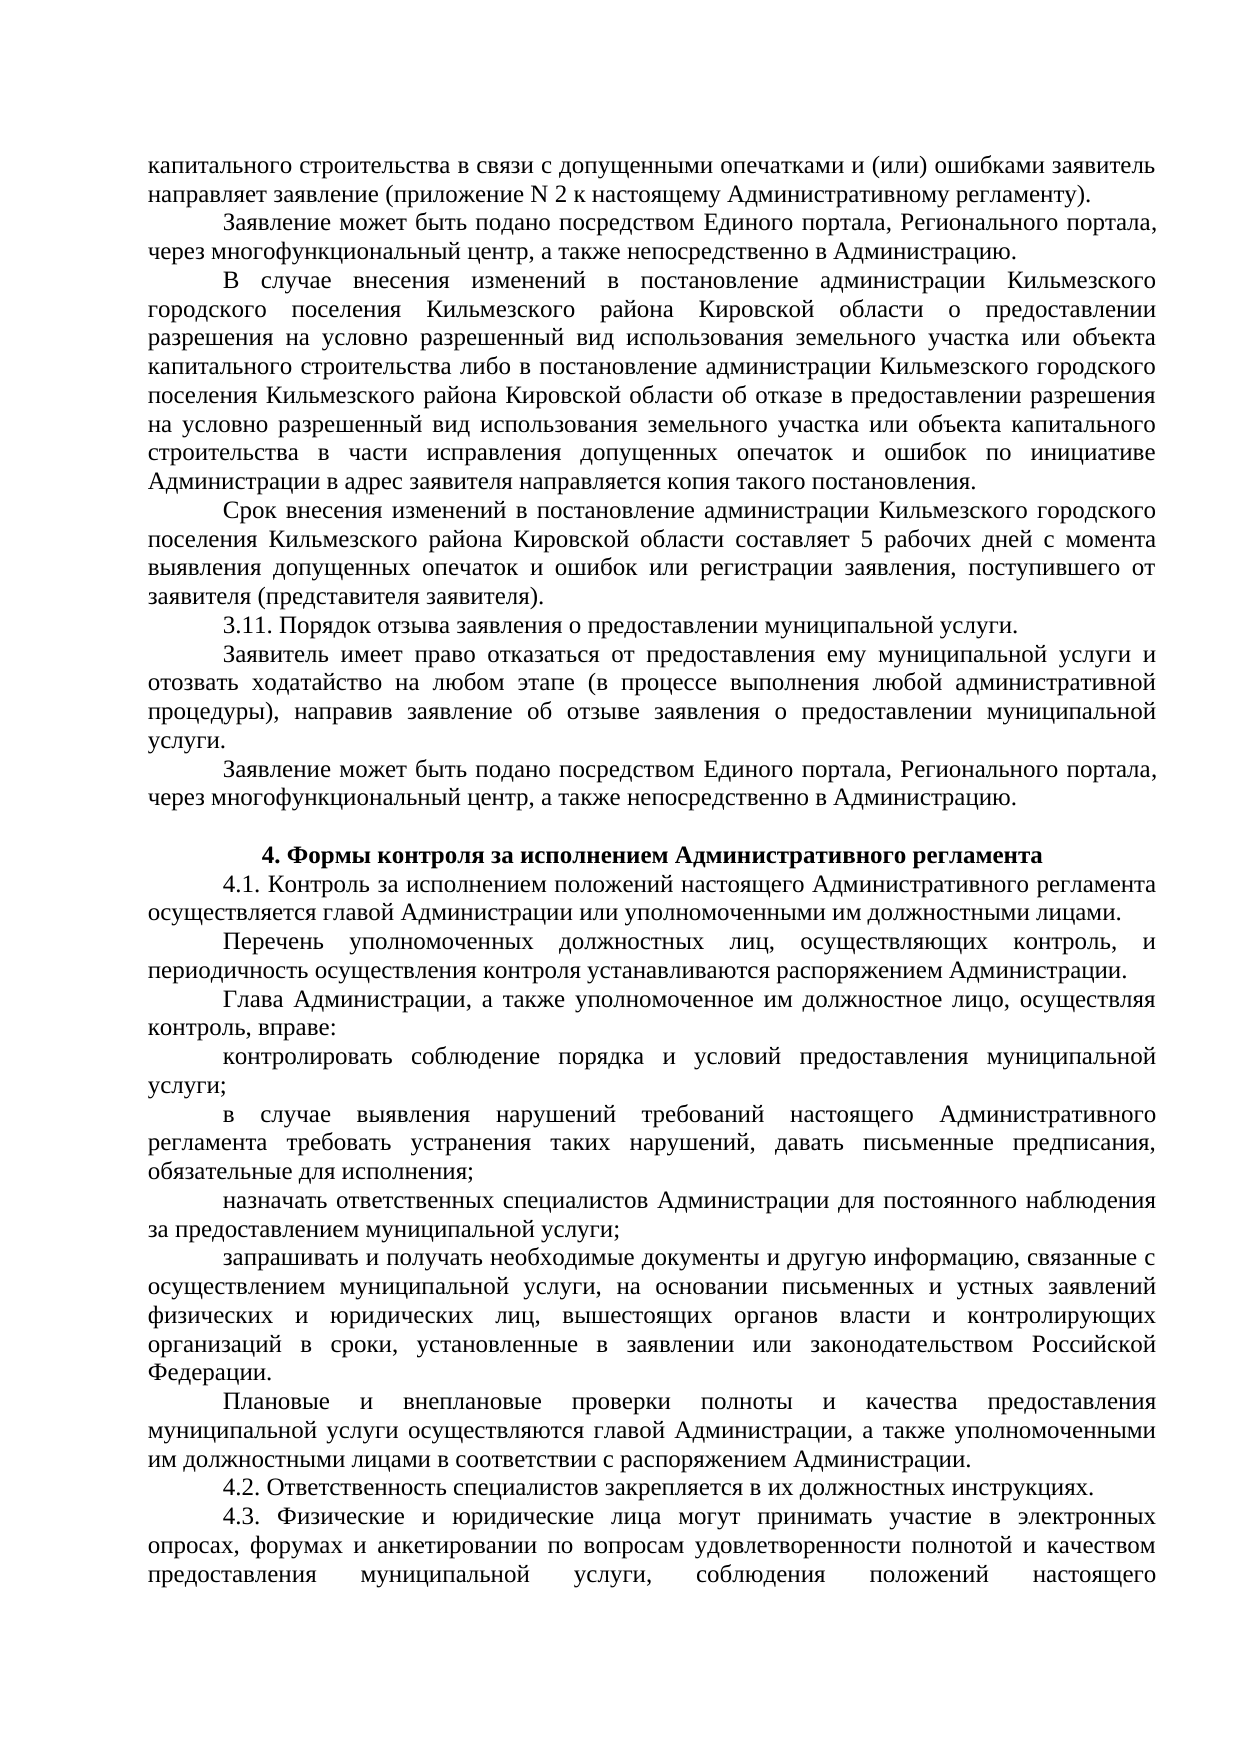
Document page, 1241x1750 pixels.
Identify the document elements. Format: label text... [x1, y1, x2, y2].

text 4.1. Контроль за исполнением положений настоящего Административного регламента осуществляется главой Администрации или уполномоченными им должностными лицами. [148, 869, 1157, 926]
text Заявление может быть подано посредством Единого портала, Регионального портала, через многофункциональный центр, а также непосредственно в Администрацию. [148, 754, 1157, 811]
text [148, 150, 1157, 207]
text назначать ответственных специалистов Администрации для постоянного наблюдения за предоставлением муниципальной услуги; [148, 1185, 1157, 1242]
text 3.11. Порядок отзыва заявления о предоставлении муниципальной услуги. [148, 610, 1157, 639]
text Перечень уполномоченных должностных лиц, осуществляющих контроль, и периодичность осуществления контроля устанавливаются распоряжением Администрации. [148, 926, 1157, 984]
text контролировать соблюдение порядка и условий предоставления муниципальной услуги; [148, 1041, 1157, 1099]
text 4.2. Ответственность специалистов закрепляется в их должностных инструкциях. [148, 1472, 1157, 1501]
text Заявитель имеет право отказаться от предоставления ему муниципальной услуги и отозвать ходатайство на любом этапе (в процессе выполнения любой административной процедуры), направив заявление об отзыве заявления о предоставлении муниципальной услуги. [148, 639, 1157, 754]
subtitle 4. Формы контроля за исполнением Административного регламента [148, 840, 1157, 869]
text Глава Администрации, а также уполномоченное им должностное лицо, осуществляя контроль, вправе: [148, 984, 1157, 1041]
text В случае внесения изменений в постановление администрации Кильмезского городского поселения Кильмезского района Кировской области о предоставлении разрешения на условно разрешенный вид использования земельного участка или объекта капитального строительства либо в постановление администрации Кильмезского городского поселения Кильмезского района Кировской области об отказе в предоставлении разрешения на условно разрешенный вид использования земельного участка или объекта капитального строительства в части исправления допущенных опечаток и ошибок по инициативе Администрации в адрес заявителя направляется копия такого постановления. [148, 265, 1157, 495]
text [148, 1501, 1157, 1587]
text в случае выявления нарушений требований настоящего Административного регламента требовать устранения таких нарушений, давать письменные предписания, обязательные для исполнения; [148, 1099, 1157, 1185]
text запрашивать и получать необходимые документы и другую информацию, связанные с осуществлением муниципальной услуги, на основании письменных и устных заявлений физических и юридических лиц, вышестоящих органов власти и контролирующих организаций в сроки, установленные в заявлении или законодательством Российской Федерации. [148, 1242, 1157, 1386]
text Плановые и внеплановые проверки полноты и качества предоставления муниципальной услуги осуществляются главой Администрации, а также уполномоченными им должностными лицами в соответствии с распоряжением Администрации. [148, 1386, 1157, 1472]
text Срок внесения изменений в постановление администрации Кильмезского городского поселения Кильмезского района Кировской области составляет 5 рабочих дней с момента выявления допущенных опечаток и ошибок или регистрации заявления, поступившего от заявителя (представителя заявителя). [148, 495, 1157, 610]
text Заявление может быть подано посредством Единого портала, Регионального портала, через многофункциональный центр, а также непосредственно в Администрацию. [148, 207, 1157, 265]
